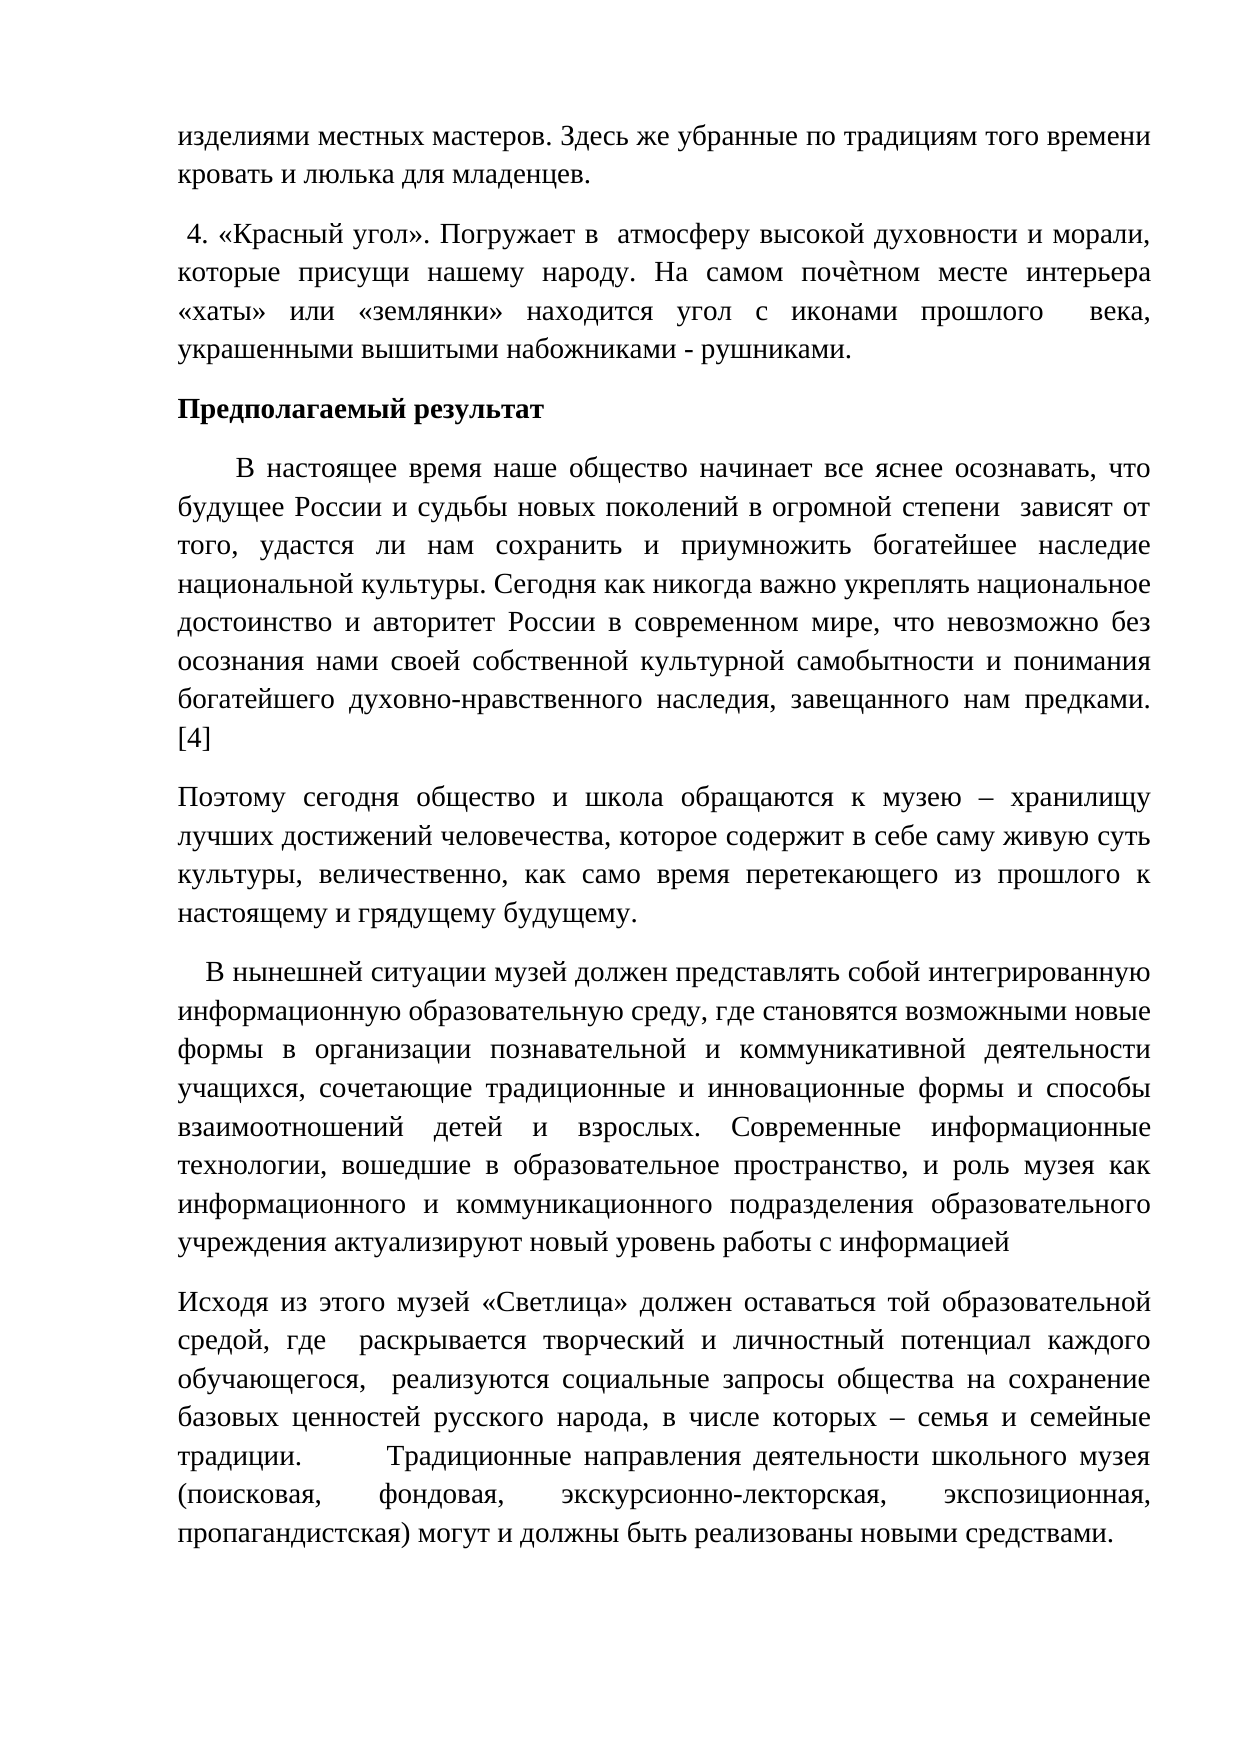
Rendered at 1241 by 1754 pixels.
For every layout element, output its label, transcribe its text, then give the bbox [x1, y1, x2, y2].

text 4. «Красный угол». Погружает в атмосферу высокой духовности и морали, которые присущи нашему народу. На самом почѐтном месте интерьера «хаты» или «землянки» находится угол с иконами прошлого века, украшенными вышитыми набожниками - рушниками. [177, 216, 1152, 365]
text В нынешней ситуации музей должен представлять собой интегрированную информационную образовательную среду, где становятся возможными новые формы в организации познавательной и коммуникативной деятельности учащихся, сочетающие традиционные и инновационные формы и способы взаимоотношений детей и взрослых. Современные информационные технологии, вошедшие в образовательное пространство, и роль музея как информационного и коммуникационного подразделения образовательного учреждения актуализируют новый уровень работы с информацией [177, 954, 1152, 1258]
text Поэтому сегодня общество и школа обращаются к музею – хранилищу лучших достижений человечества, которое содержит в себе саму живую суть культуры, величественно, как само время перетекающего из прошлого к настоящему и грядущему будущему. [177, 779, 1152, 929]
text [177, 118, 1152, 190]
text В настоящее время наше общество начинает все яснее осознавать, что будущее России и судьбы новых поколений в огромной степени зависят от того, удастся ли нам сохранить и приумножить богатейшее наследие национальной культуры. Сегодня как никогда важно укреплять национальное достоинство и авторитет России в современном мире, что невозможно без осознания нами своей собственной культурной самобытности и понимания богатейшего духовно-нравственного наследия, завещанного нам предками.[4] [177, 450, 1152, 754]
text Исходя из этого музей «Светлица» должен оставаться той образовательной средой, где раскрывается творческий и личностный потенциал каждого обучающегося, реализуются социальные запросы общества на сохранение базовых ценностей русского народа, в числе которых – семья и семейные традиции. Традиционные направления деятельности школьного музея (поисковая, фондовая, экскурсионно-лекторская, экспозиционная, пропагандистская) могут и должны быть реализованы новыми средствами. [177, 1284, 1152, 1548]
text Предполагаемый результат [177, 391, 1152, 424]
